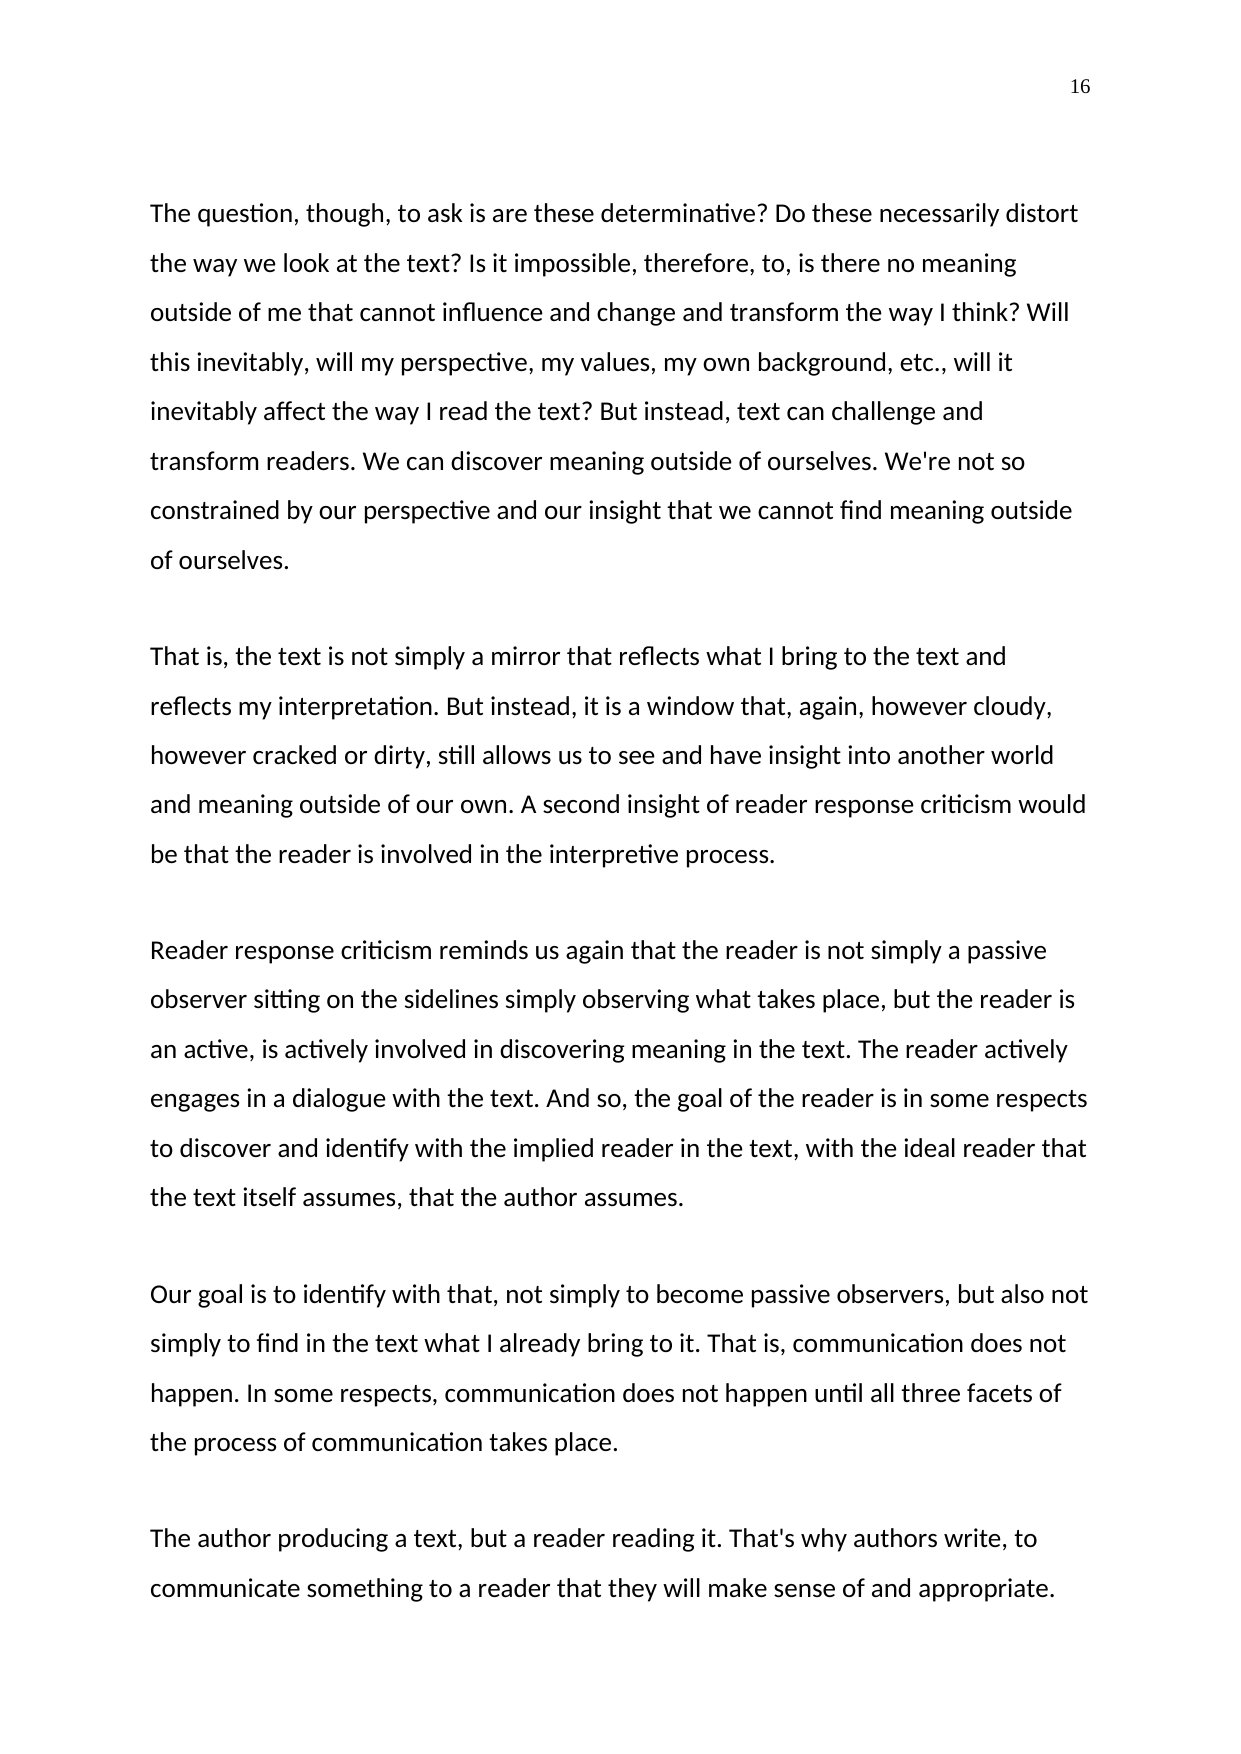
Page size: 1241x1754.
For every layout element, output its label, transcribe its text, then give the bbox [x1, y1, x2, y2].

text The question, though, to ask is are these determinative? Do these necessarily distort the way we look at the text? Is it impossible, therefore, to, is there no meaning outside of me that cannot influence and change and transform the way I think? Will this inevitably, will my perspective, my values, my own background, etc., will it inevitably affect the way I read the text? But instead, text can challenge and transform readers. We can discover meaning outside of ourselves. We're not so constrained by our perspective and our insight that we cannot find meaning outside of ourselves. [150, 197, 1090, 576]
text Reader response criticism reminds us again that the reader is not simply a passive observer sitting on the sidelines simply observing what takes place, but the reader is an active, is actively involved in discovering meaning in the text. The reader actively engages in a dialogue with the text. And so, the goal of the reader is in some respects to discover and identify with the implied reader in the text, with the ideal reader that the text itself assumes, that the author assumes. [150, 933, 1090, 1214]
text That is, the text is not simply a mirror that reflects what I bring to the text and reflects my interpretation. But instead, it is a window that, again, however cloudy, however cracked or dirty, still allows us to see and have insight into another world and meaning outside of our own. A second insight of reader response criticism would be that the reader is involved in the interpretive process. [150, 639, 1090, 870]
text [150, 1521, 1090, 1604]
text Our goal is to identify with that, not simply to become passive observers, but also not simply to find in the text what I already bring to it. That is, communication does not happen. In some respects, communication does not happen until all three facets of the process of communication takes place. [150, 1277, 1090, 1458]
